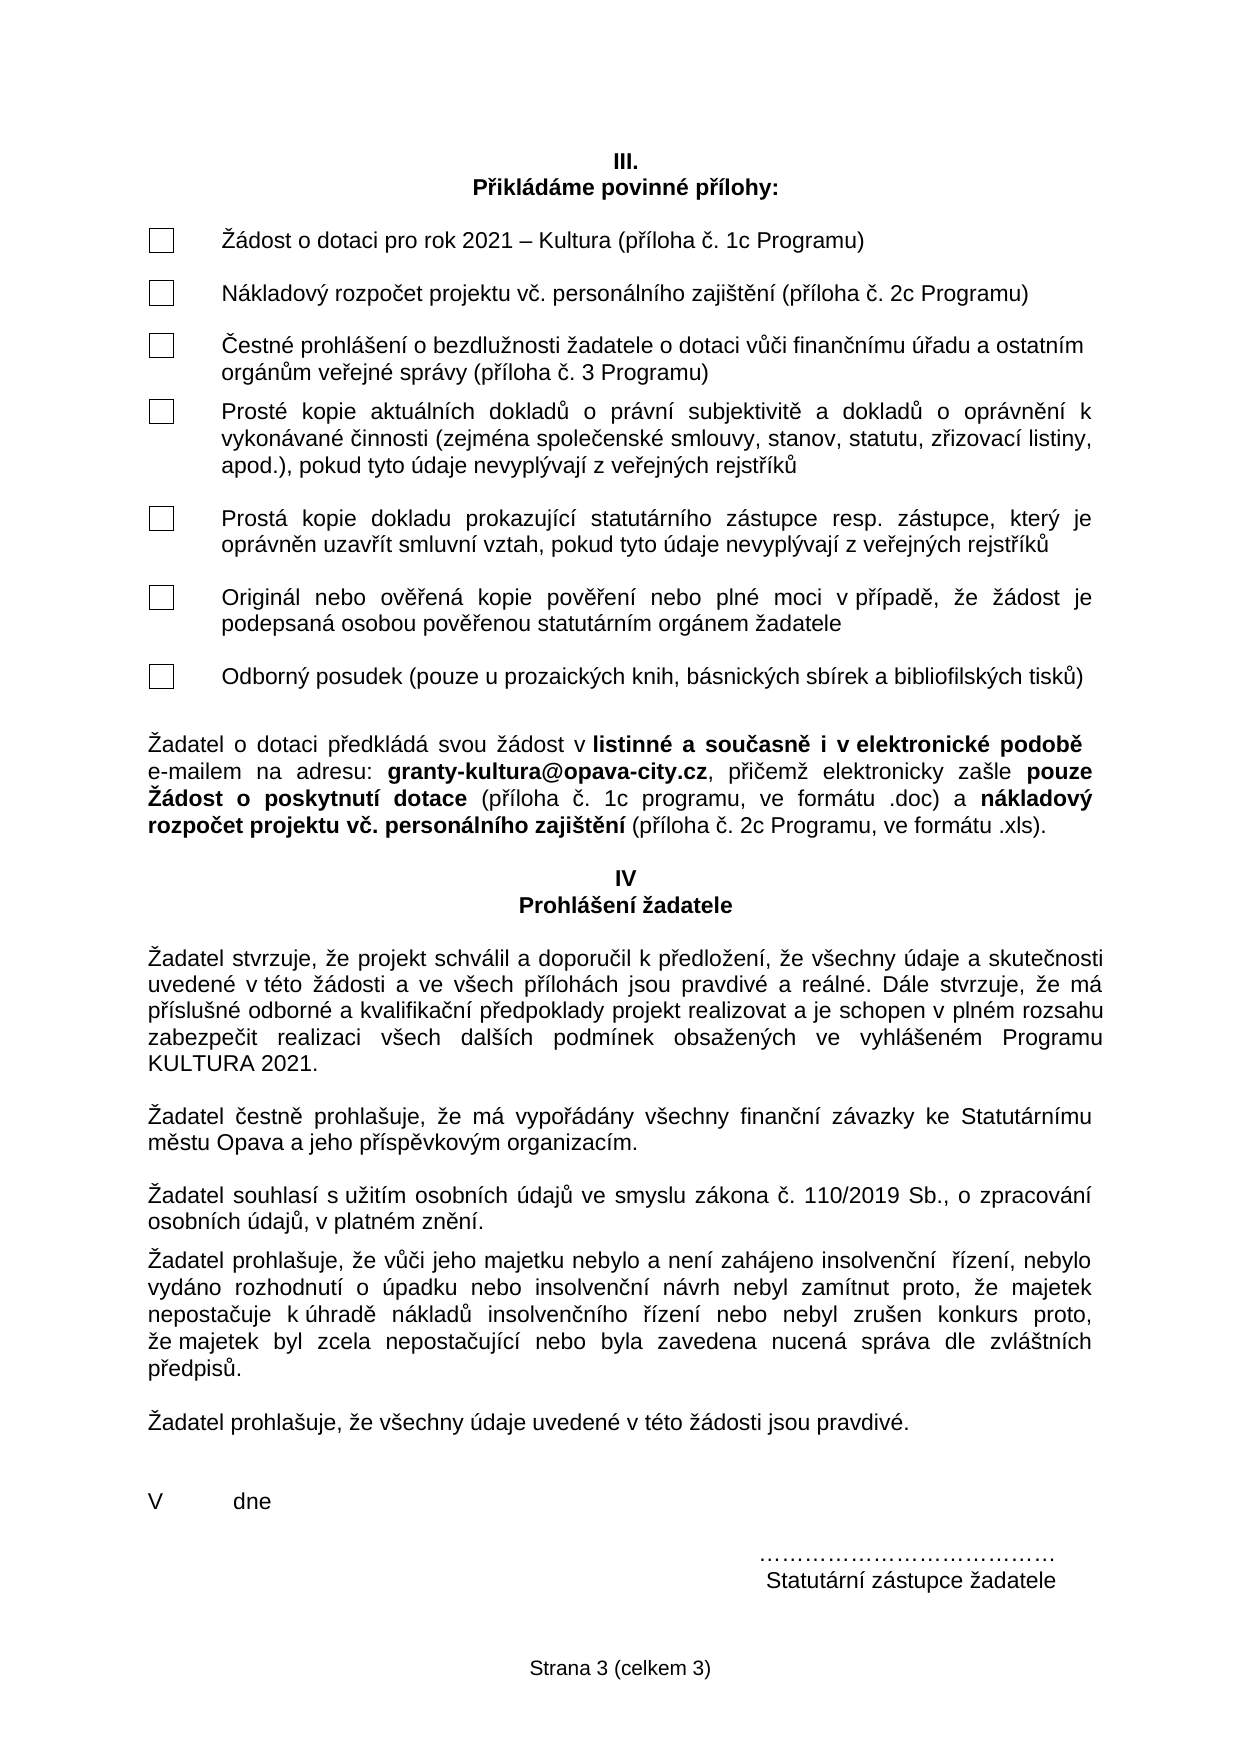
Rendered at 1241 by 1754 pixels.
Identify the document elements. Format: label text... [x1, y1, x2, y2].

text Přikládáme povinné přílohy: [148, 174, 1104, 200]
text Prosté kopie aktuálních dokladů o právní subjektivitě a dokladů o oprávnění k vykonávané činnosti (zejména společenské smlouvy, stanov, statutu, zřizovací listiny, apod.), pokud tyto údaje nevyplývají z veřejných rejstříků [148, 397, 1092, 479]
text Originál nebo ověřená kopie pověření nebo plné moci v případě, že žádost je podepsaná osobou pověřenou statutárním orgánem žadatele [148, 584, 1092, 637]
text V dne [148, 1488, 1104, 1514]
text ………………………………… [148, 1540, 1104, 1567]
text Čestné prohlášení o bezdlužnosti žadatele o dotaci vůči finančnímu úřadu a ostatním [148, 332, 1092, 358]
text Žadatel čestně prohlašuje, že má vypořádány všechny finanční závazky ke Statutárnímu městu Opava a jeho příspěvkovým organizacím. [148, 1103, 1092, 1155]
list Žadatel prohlašuje, že vůči jeho majetku nebylo a není zahájeno insolvenční řízení, nebylo vydáno rozhodnutí o úpadku nebo insolvenční návrh nebyl zamítnut proto, že majetek nepostačuje k úhradě nákladů insolvenčního řízení nebo nebyl zrušen konkurs proto, že majetek byl zcela nepostačující nebo byla zavedena nucená správa dle zvláštních předpisů. [148, 1247, 1092, 1382]
text Žádost o dotaci pro rok 2021 – Kultura (příloha č. 1c Programu) [148, 227, 1092, 253]
text Žadatel souhlasí s užitím osobních údajů ve smyslu zákona č. 110/2019 Sb., o zpracování osobních údajů, v platném znění. [148, 1182, 1092, 1234]
text Prostá kopie dokladu prokazující statutárního zástupce resp. zástupce, který je oprávněn uzavřít smluvní vztah, pokud tyto údaje nevyplývají z veřejných rejstříků [148, 505, 1092, 558]
text Žadatel prohlašuje, že všechny údaje uvedené v této žádosti jsou pravdivé. [148, 1409, 1092, 1435]
text orgánům veřejné správy (příloha č. 3 Programu) [148, 358, 1092, 385]
text III. [148, 148, 1104, 174]
text Nákladový rozpočet projektu vč. personálního zajištění (příloha č. 2c Programu) [148, 279, 1092, 306]
text Žadatel o dotaci předkládá svou žádost v listinné a současně i v elektronické podobě e-mailem na adresu: granty-kultura@opava-city.cz, přičemž elektronicky zašle pouze Žádost o poskytnutí dotace (příloha č. 1c programu, ve formátu .doc) a nákladový rozpočet projektu vč. personálního zajištění (příloha č. 2c Programu, ve formátu .xls). [148, 731, 1092, 839]
text Odborný posudek (pouze u prozaických knih, básnických sbírek a bibliofilských tisků) [148, 663, 1092, 689]
text Statutární zástupce žadatele [148, 1567, 1104, 1593]
text Prohlášení žadatele [148, 892, 1104, 918]
text Žadatel stvrzuje, že projekt schválil a doporučil k předložení, že všechny údaje a skutečnosti uvedené v této žádosti a ve všech přílohách jsou pravdivé a reálné. Dále stvrzuje, že má příslušné odborné a kvalifikační předpoklady projekt realizovat a je schopen v plném rozsahu zabezpečit realizaci všech dalších podmínek obsažených ve vyhlášeném Programu KULTURA 2021. [148, 944, 1104, 1076]
text IV [148, 865, 1104, 892]
